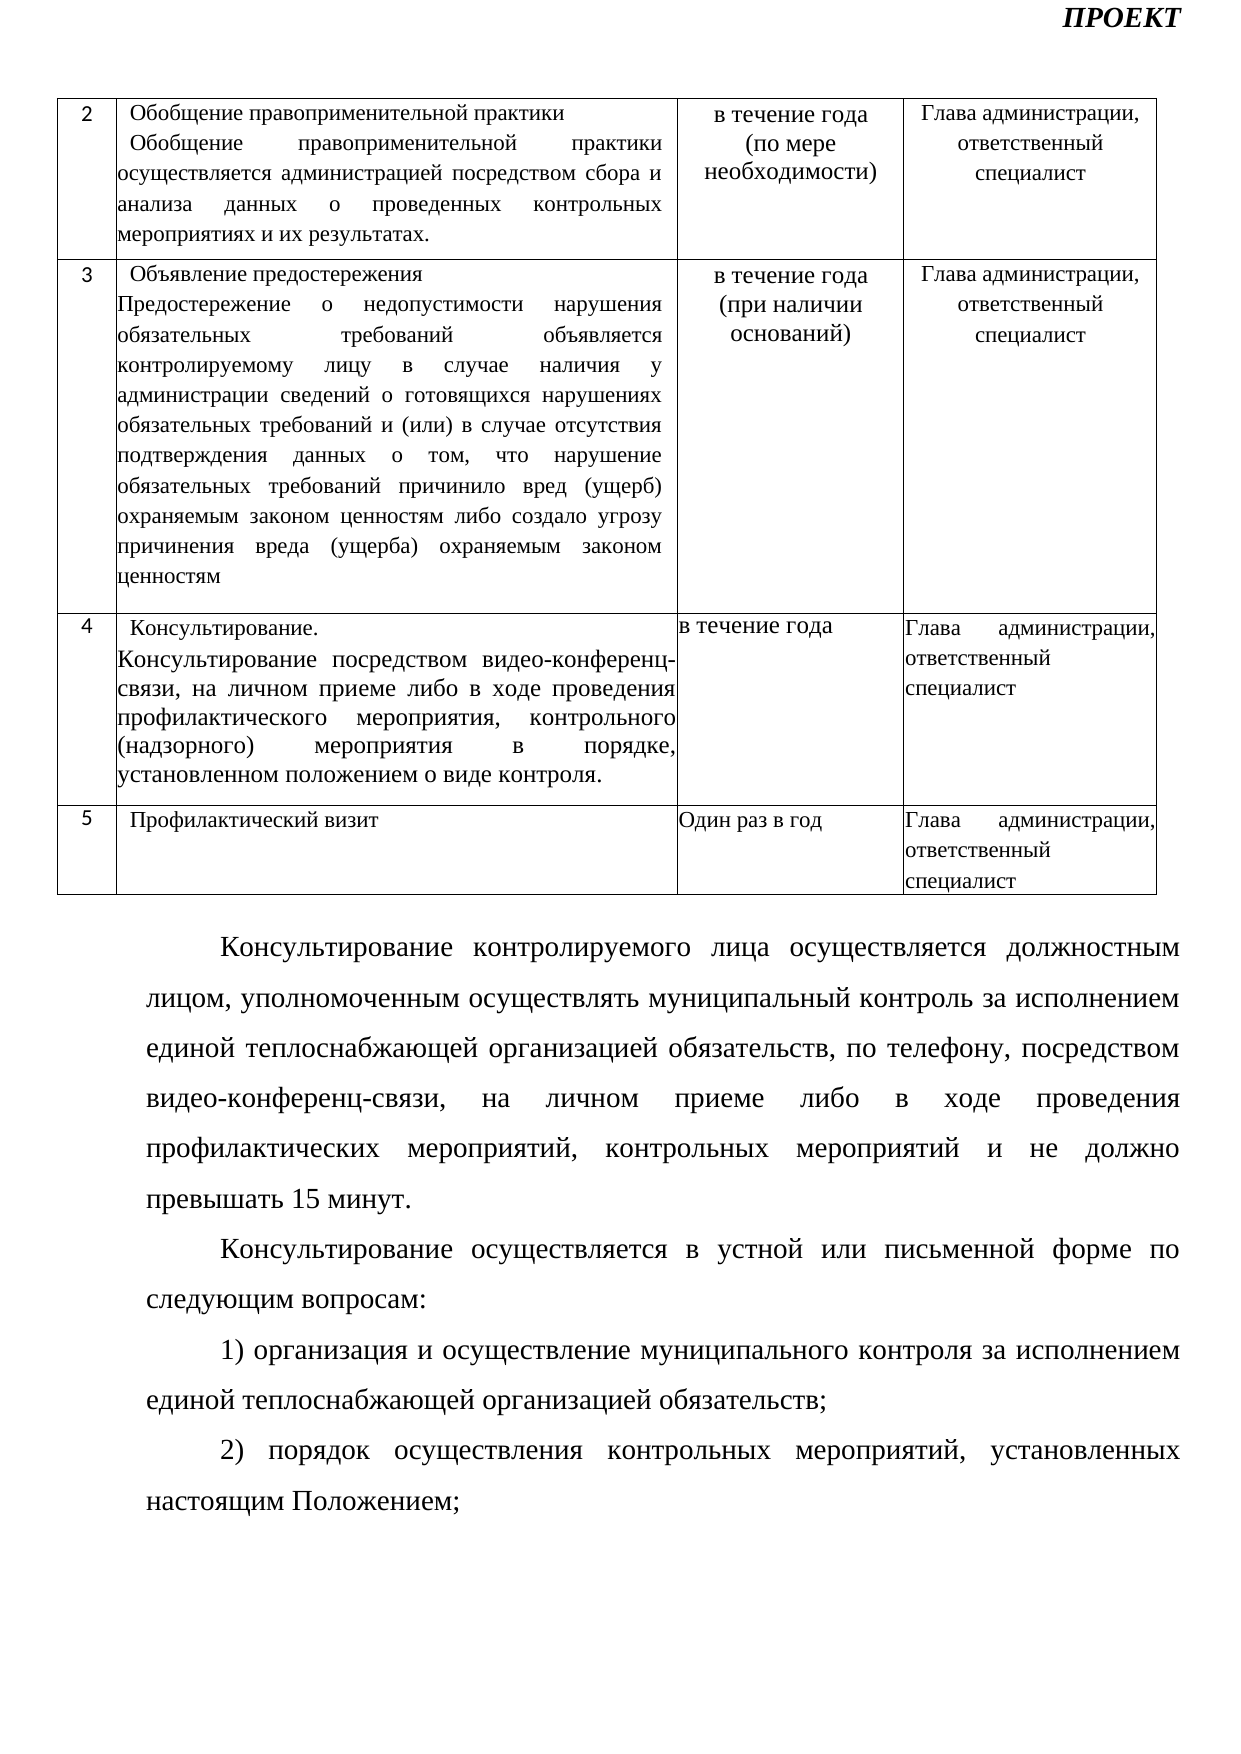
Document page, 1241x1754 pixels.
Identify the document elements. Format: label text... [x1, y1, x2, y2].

table_cell 4 [58, 614, 116, 805]
table_cell Консультирование. Консультирование посредством видео-конференц-связи, на личном приеме либо в ходе проведения профилактического мероприятия, контрольного (надзорного) мероприятия в порядке, установленном положением о виде контроля. [117, 614, 677, 805]
table_cell Объявление предостережения Предостережение о недопустимости нарушения обязательных требований объявляется контролируемому лицу в случае наличия у администрации сведений о готовящихся нарушениях обязательных требований и (или) в случае отсутствия подтверждения данных о том, что нарушение обязательных требований причинило вред (ущерб) охраняемым законом ценностям либо создало угрозу причинения вреда (ущерба) охраняемым законом ценностям [117, 260, 677, 613]
text 1) организация и осуществление муниципального контроля за исполнением единой теплоснабжающей организацией обязательств; [146, 1332, 1181, 1416]
table_cell Глава администрации, ответственный специалист [904, 614, 1156, 805]
table_cell 3 [58, 260, 116, 613]
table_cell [904, 99, 1156, 259]
table_cell Глава администрации, ответственный специалист [904, 260, 1156, 613]
table_cell в течение года (при наличии оснований) [678, 260, 903, 613]
table_cell в течение года (по мере необходимости) [678, 99, 903, 259]
table_cell 2 [58, 99, 116, 259]
table_cell Профилактический визит [117, 806, 677, 894]
table_cell Глава администрации, ответственный специалист [904, 806, 1156, 894]
table_cell в течение года [678, 614, 903, 805]
text Консультирование осуществляется в устной или письменной форме по следующим вопросам: [146, 1231, 1181, 1315]
text Консультирование контролируемого лица осуществляется должностным лицом, уполномоченным осуществлять муниципальный контроль за исполнением единой теплоснабжающей организацией обязательств, по телефону, посредством видео-конференц-связи, на личном приеме либо в ходе проведения профилактических мероприятий, контрольных мероприятий и не должно превышать 15 минут. [146, 929, 1181, 1214]
table_cell 5 [58, 806, 116, 894]
text 2) порядок осуществления контрольных мероприятий, установленных настоящим Положением; [146, 1432, 1181, 1516]
table_cell Обобщение правоприменительной практики Обобщение правоприменительной практики осуществляется администрацией посредством сбора и анализа данных о проведенных контрольных мероприятиях и их результатах. [117, 99, 677, 259]
